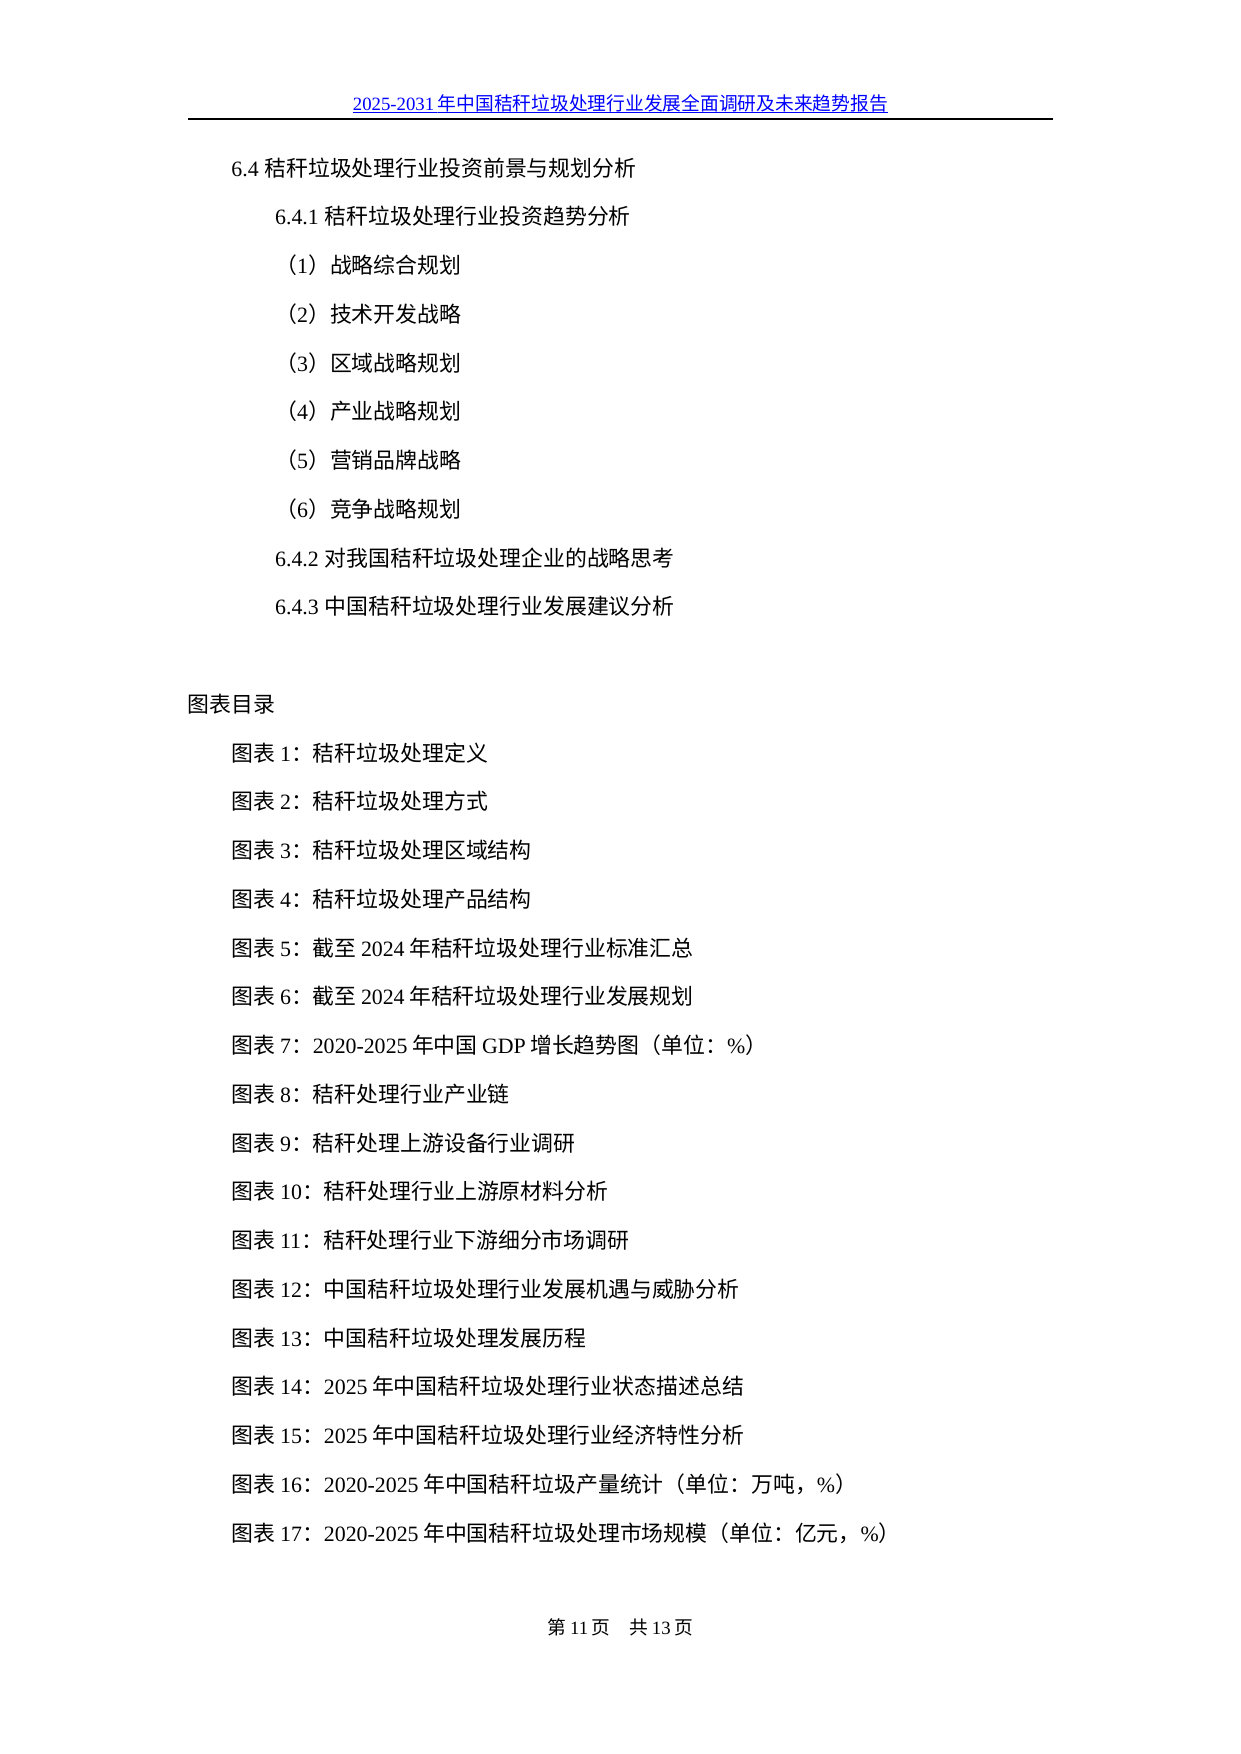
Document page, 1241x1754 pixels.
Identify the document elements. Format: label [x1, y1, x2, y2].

text [187, 150, 1053, 1548]
